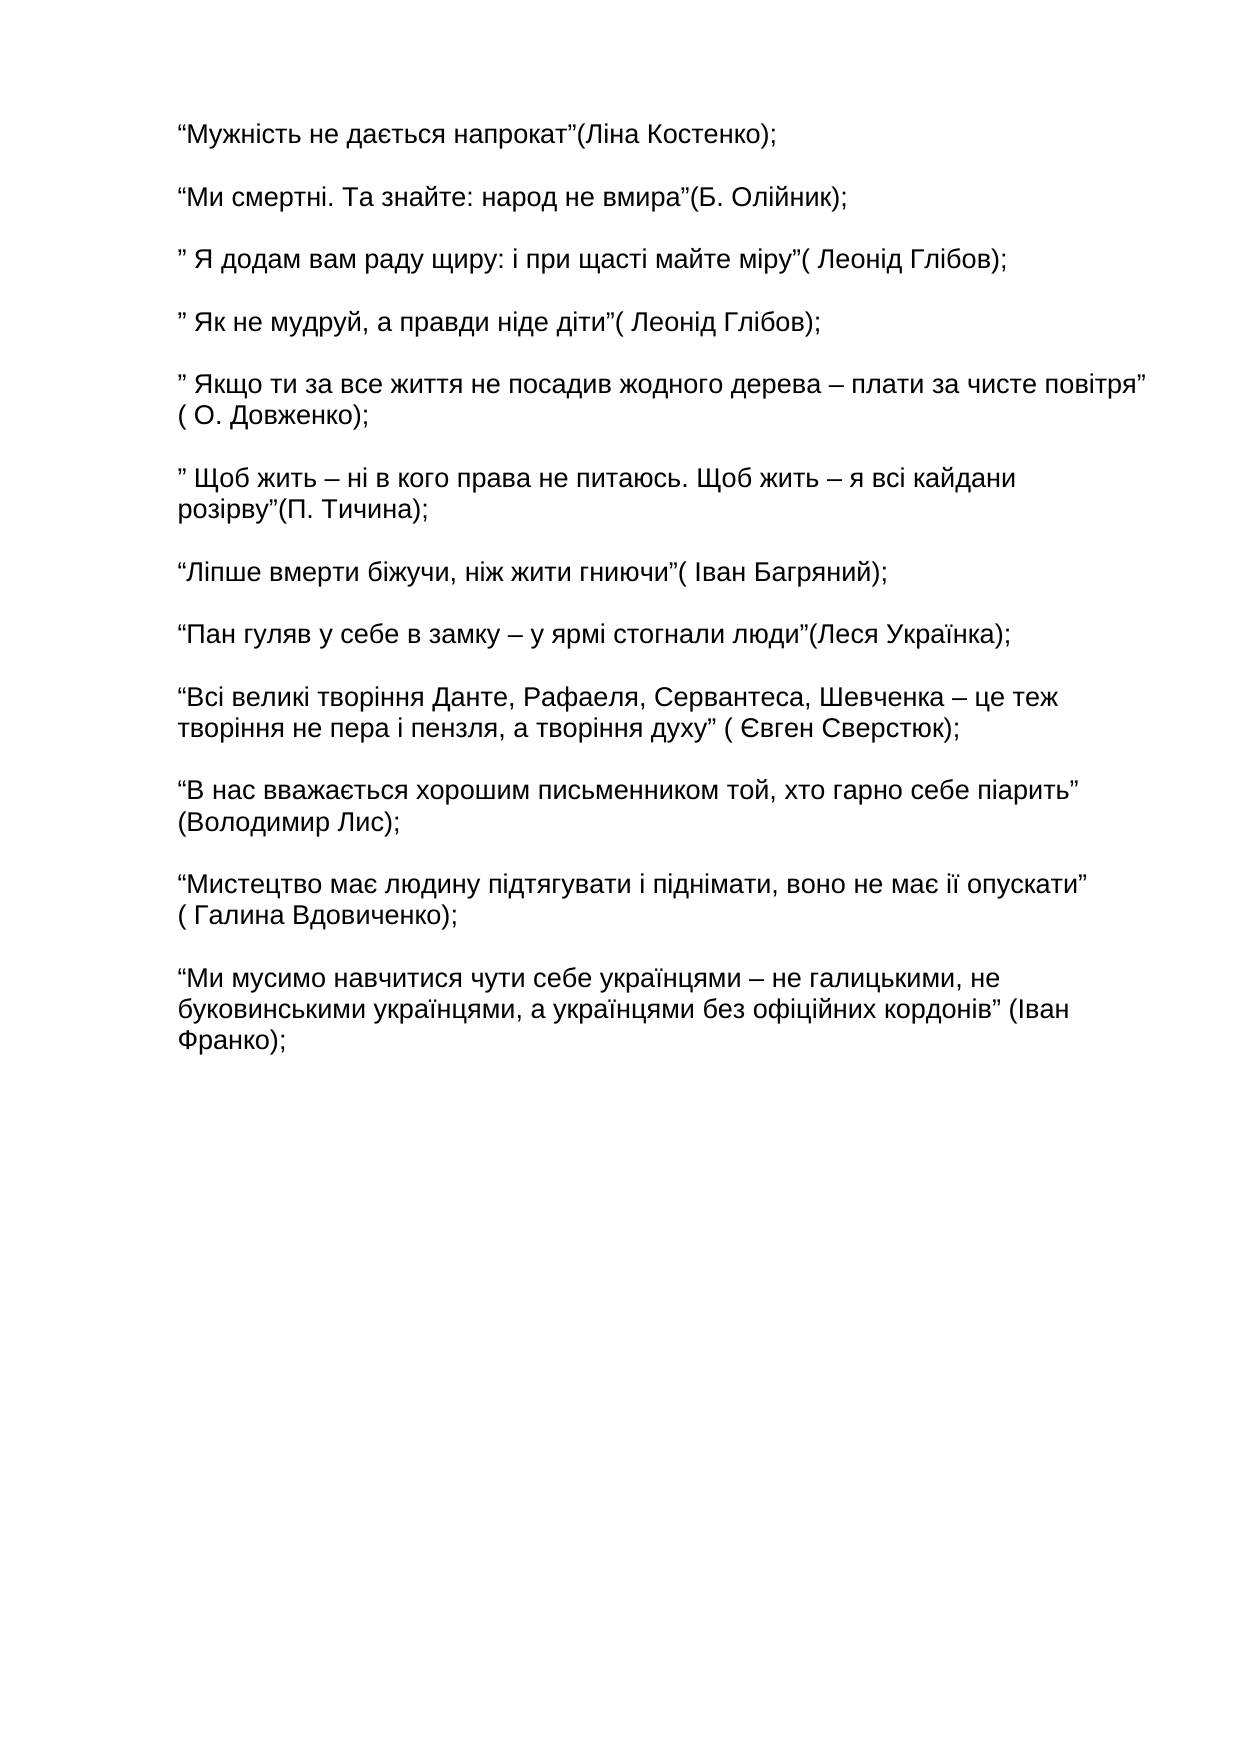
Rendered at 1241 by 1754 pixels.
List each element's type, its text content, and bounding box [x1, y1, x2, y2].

text ” Як не мудруй, а правди ніде діти”( Леонід Глібов); [177, 306, 1152, 337]
text “Мужність не дається напрокат”(Ліна Костенко); [177, 118, 1152, 149]
text “Всі великі творіння Данте, Рафаеля, Сервантеса, Шевченка – це теж творіння не пера і пензля, а творіння духу” ( Євген Сверстюк); [177, 681, 1152, 743]
text “Ліпше вмерти біжучи, ніж жити гниючи”( Іван Багряний); [177, 556, 1152, 587]
text “Пан гуляв у себе в замку – у ярмі стогнали люди”(Леся Українка); [177, 618, 1152, 649]
text “Ми мусимо навчитися чути себе українцями – не галицькими, не буковинськими українцями, а українцями без офіційних кордонів” (Іван Франко); [177, 962, 1152, 1056]
text “Мистецтво має людину підтягувати і піднімати, воно не має ії опускати” ( Галина Вдовиченко); [177, 868, 1152, 931]
text ” Якщо ти за все життя не посадив жодного дерева – плати за чисте повітря” ( О. Довженко); [177, 368, 1152, 431]
text ” Щоб жить – ні в кого права не питаюсь. Щоб жить – я всі кайдани розірву”(П. Тичина); [177, 462, 1152, 524]
text “В нас вважається хорошим письменником той, хто гарно себе піарить” (Володимир Лис); [177, 774, 1152, 837]
text ” Я додам вам раду щиру: і при щасті майте міру”( Леонід Глібов); [177, 243, 1152, 274]
text “Ми смертні. Та знайте: народ не вмира”(Б. Олійник); [177, 181, 1152, 212]
